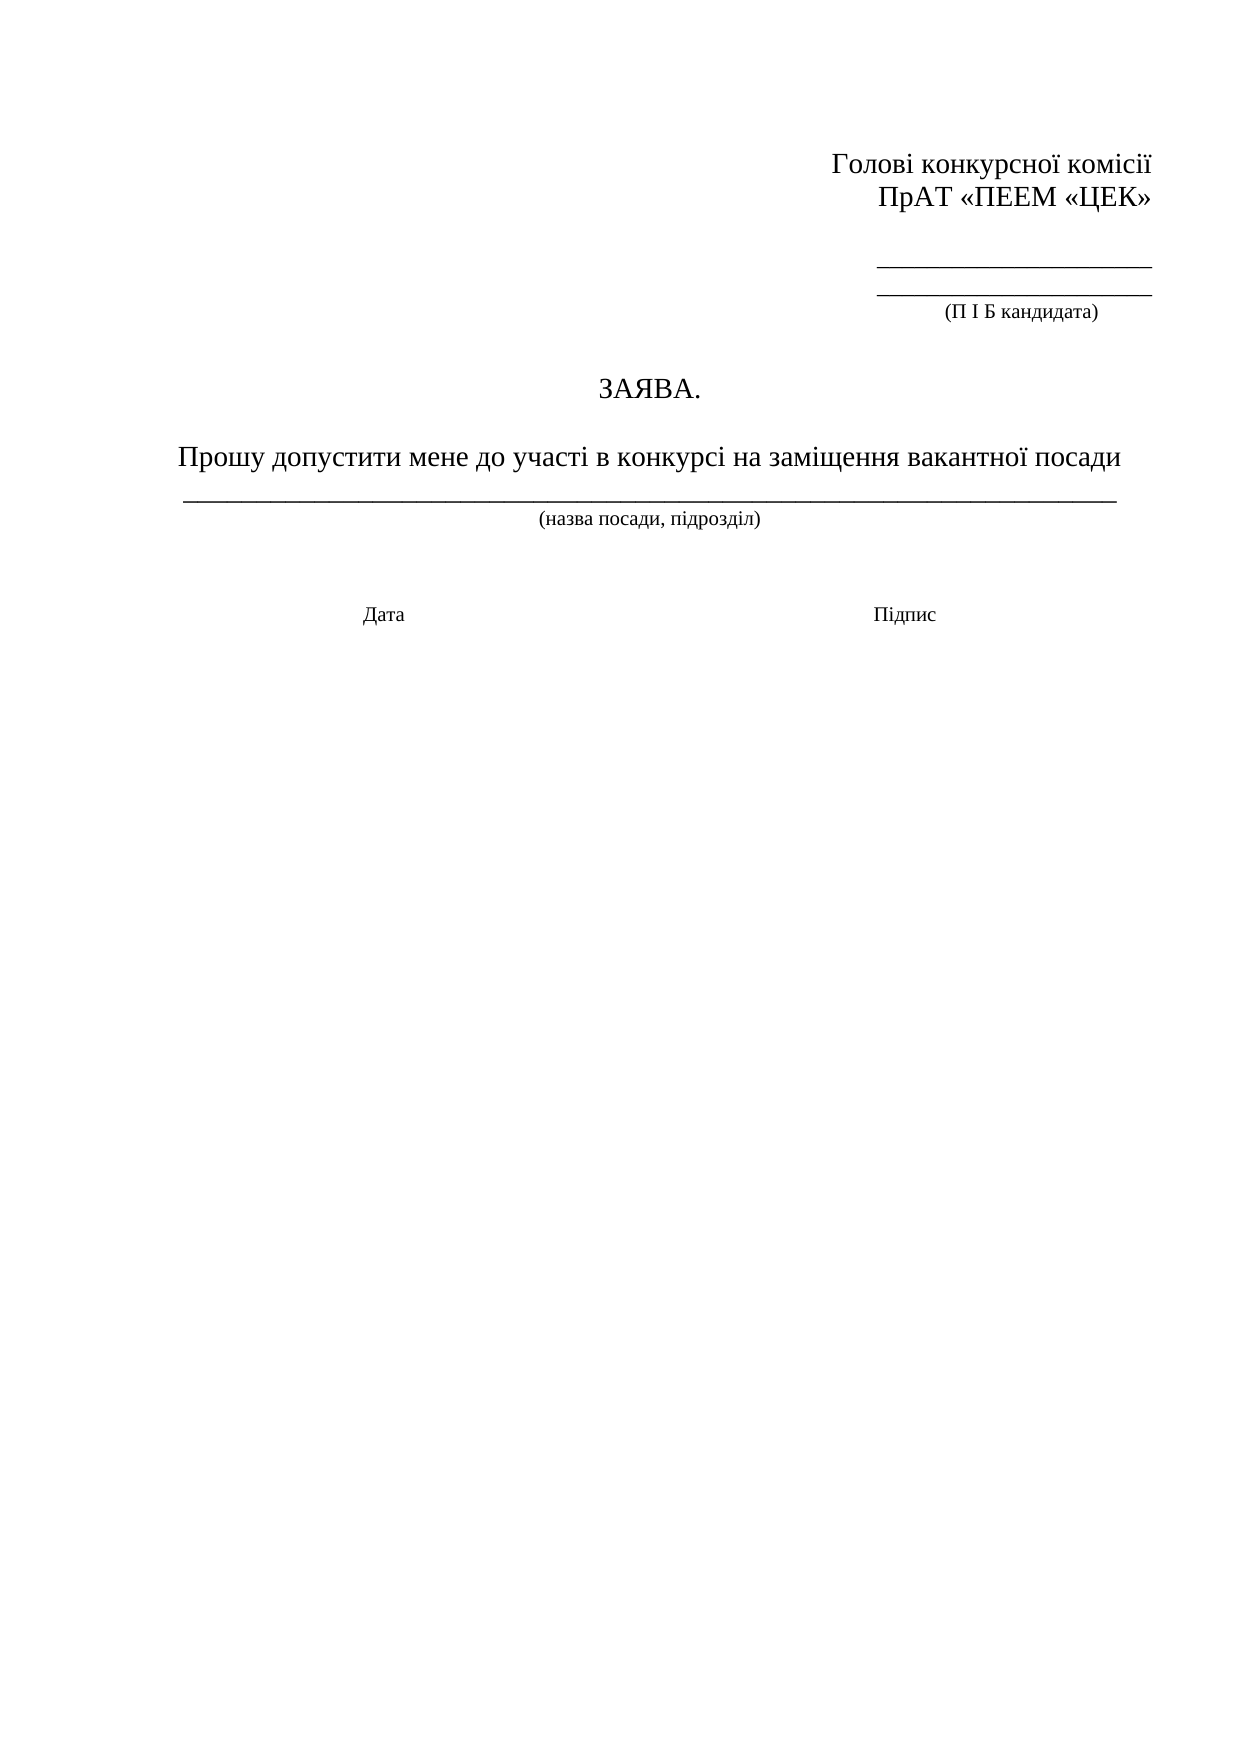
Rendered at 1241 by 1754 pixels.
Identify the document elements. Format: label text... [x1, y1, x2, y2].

text ЗАЯВА. [148, 372, 1152, 405]
text Дата Підпис [148, 602, 1152, 626]
text ПрАТ «ПЕЕМ «ЦЕК» [148, 179, 1152, 213]
text ________________________________________________________________ [148, 472, 1152, 506]
text (назва посади, підрозділ) [148, 506, 1152, 530]
text Голові конкурсної комісії [148, 146, 1152, 179]
text ______________________ [148, 242, 1152, 271]
text ______________________ [148, 271, 1152, 299]
text Прошу допустити мене до участі в конкурсі на заміщення вакантної посади [148, 439, 1152, 472]
text (П І Б кандидата) [148, 299, 1152, 323]
